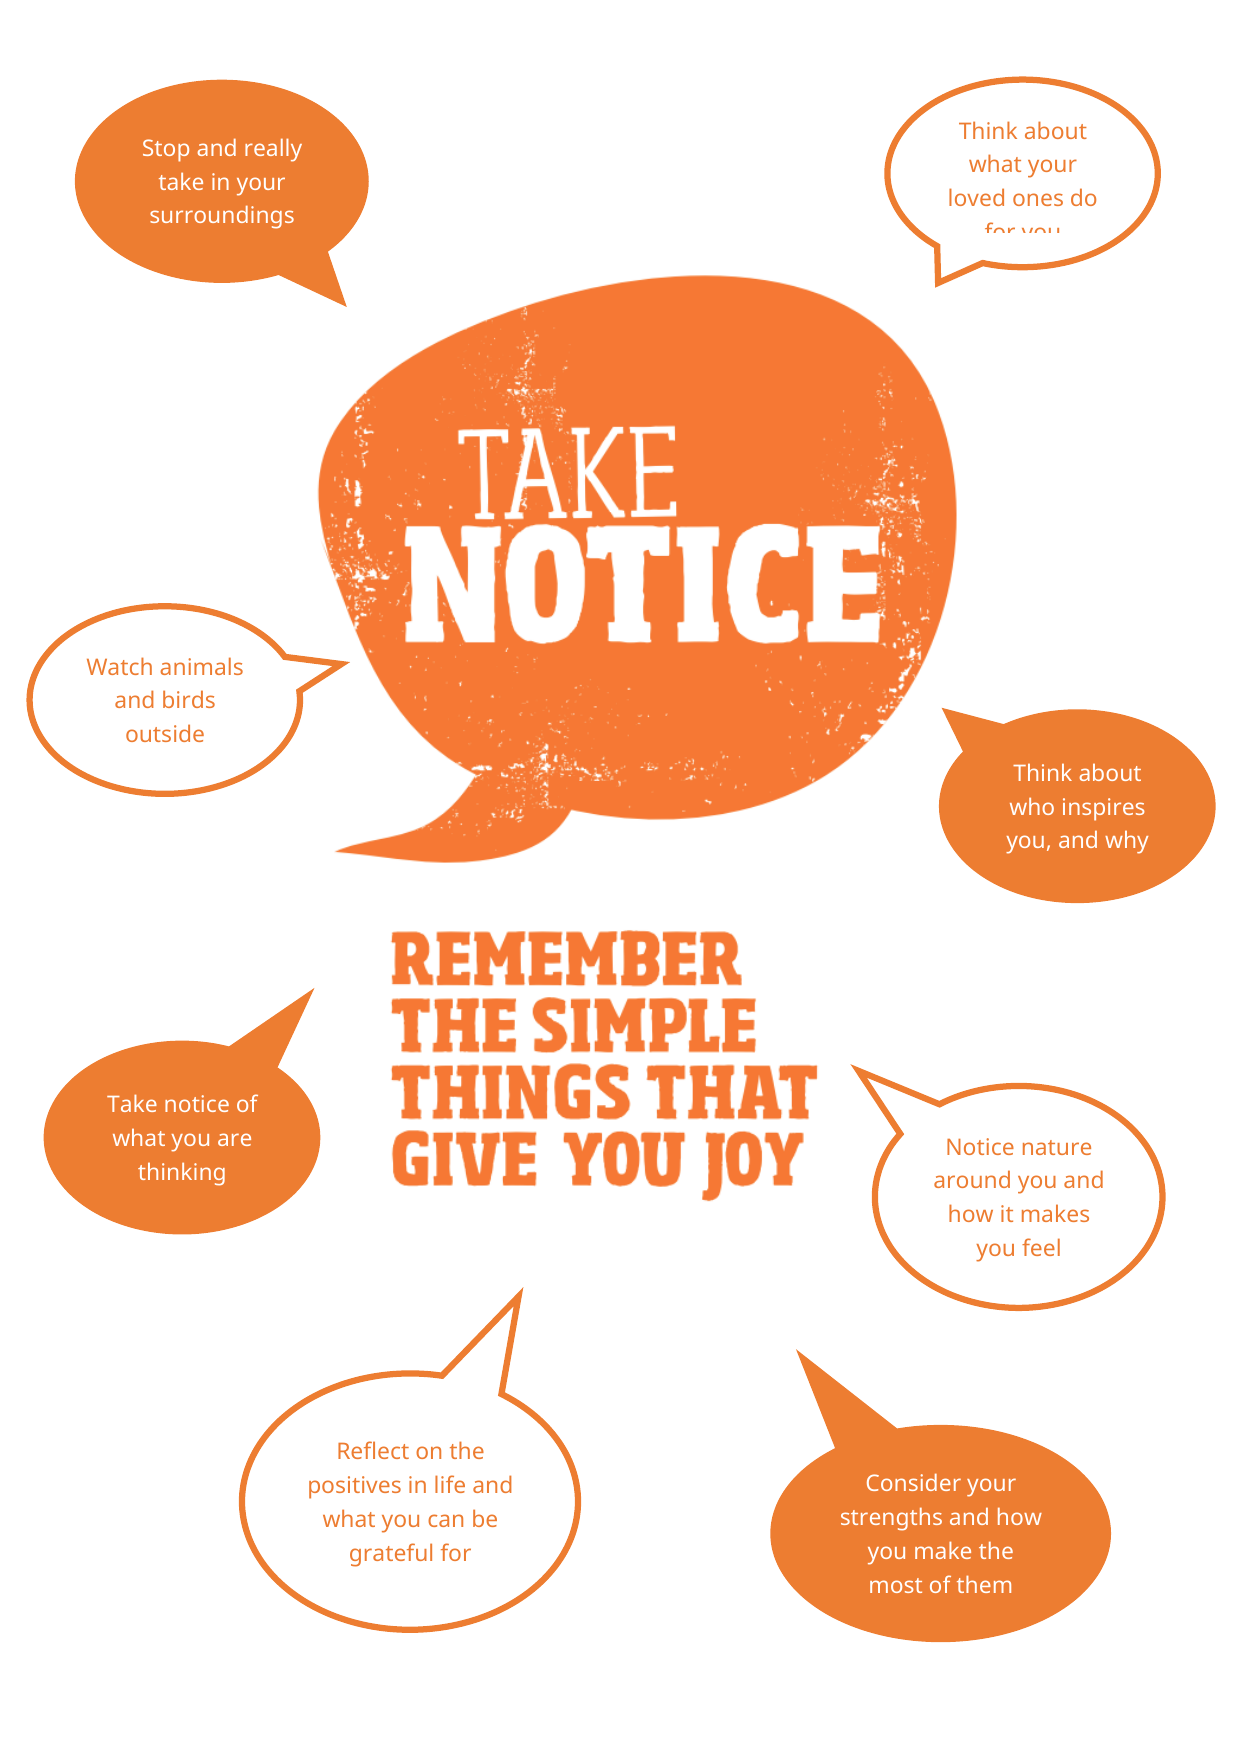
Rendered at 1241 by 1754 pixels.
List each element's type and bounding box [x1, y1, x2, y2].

picture [293, 261, 972, 884]
picture [386, 900, 854, 1218]
